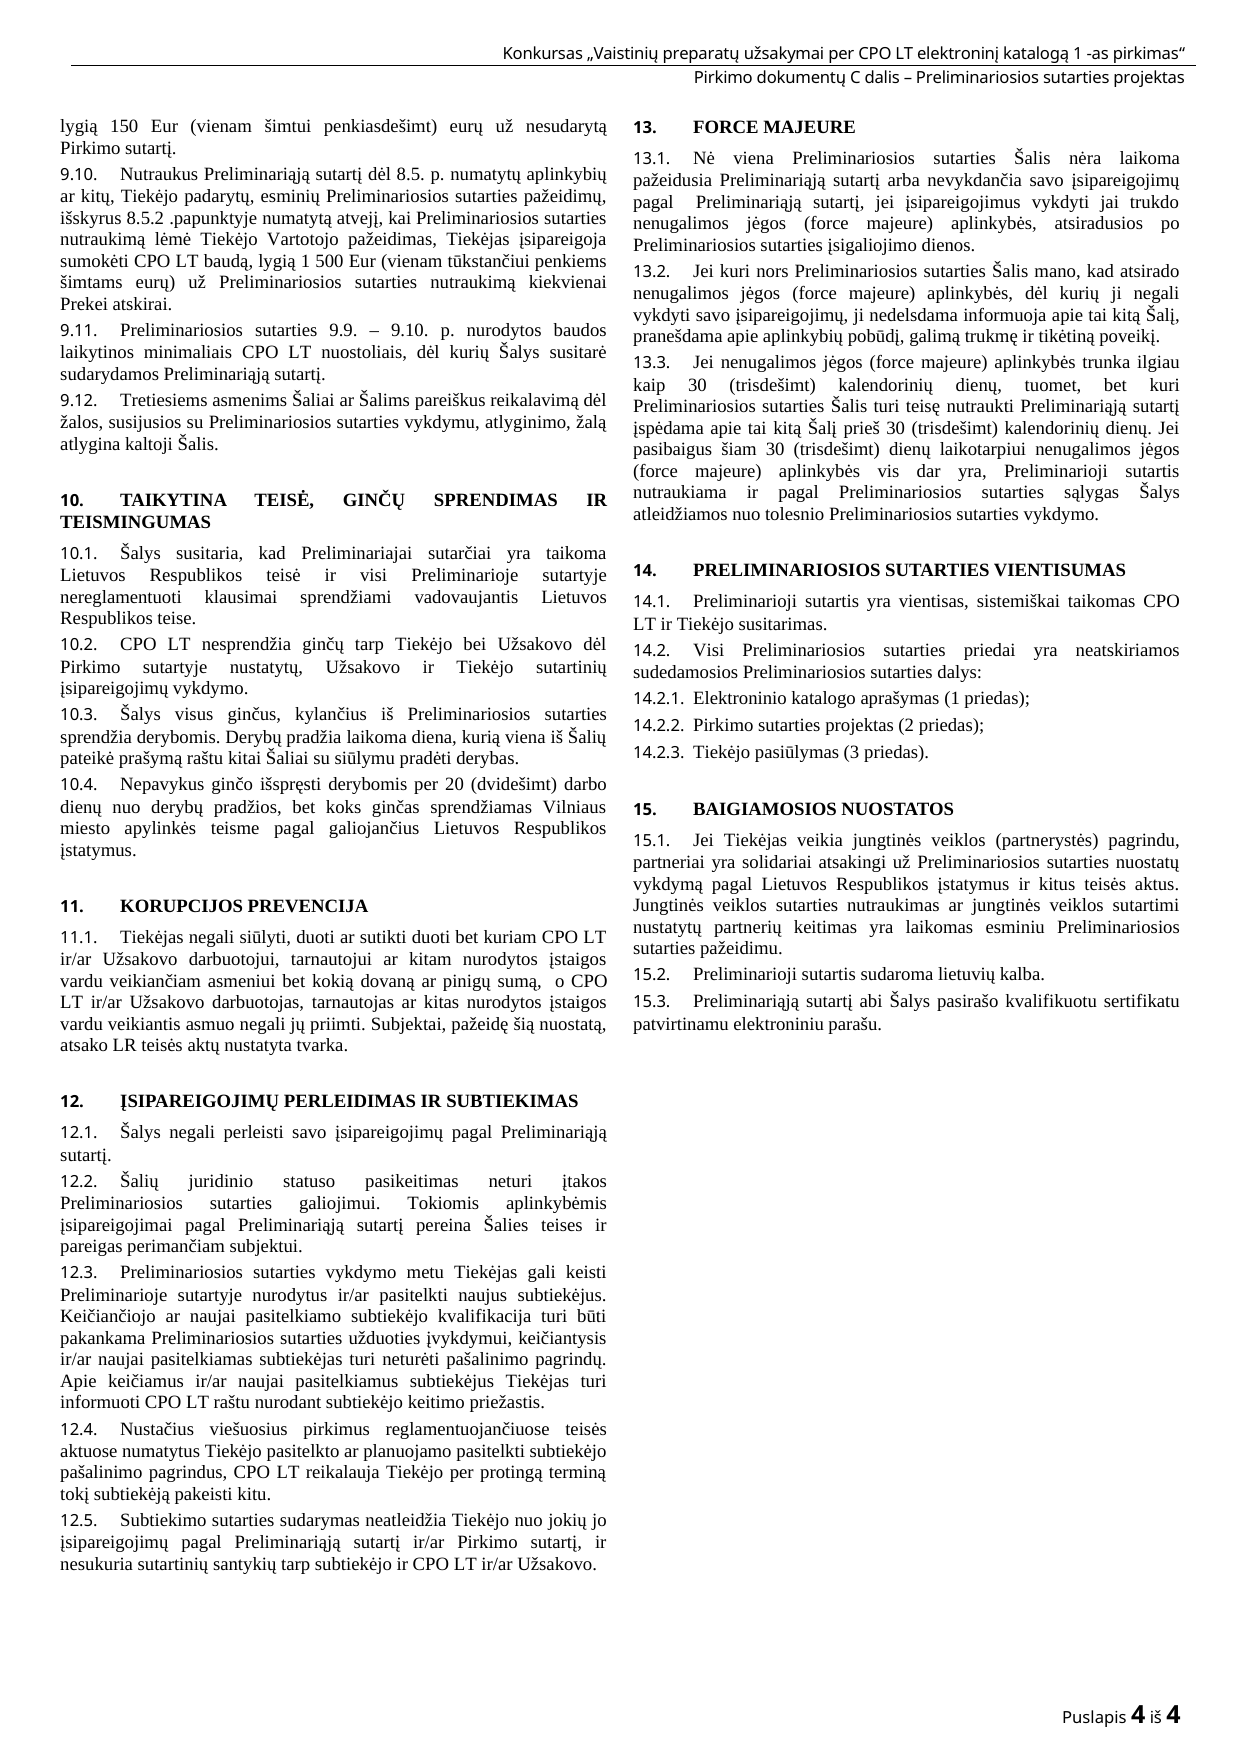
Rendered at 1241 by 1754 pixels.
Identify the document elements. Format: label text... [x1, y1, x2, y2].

subtitle Nepavykus ginčo išspręsti derybomis per 20 (dvidešimt) darbo dienų nuo derybų pradžios, bet koks ginčas sprendžiamas Vilniaus miesto apylinkės teisme pagal galiojančius Lietuvos Respublikos įstatymus. [60, 773, 607, 860]
subtitle Preliminariosios sutarties 9.9. – 9.10. p. nurodytos baudos laikytinos minimaliais CPO LT nuostoliais, dėl kurių Šalys susitarė sudarydamos Preliminariąją sutartį. [60, 319, 607, 384]
subtitle Nutraukus Preliminariąją sutartį dėl 8.5. p. numatytų aplinkybių ar kitų, Tiekėjo padarytų, esminių Preliminariosios sutarties pažeidimų, išskyrus 8.5.2 .papunktyje numatytą atvejį, kai Preliminariosios sutarties nutraukimą lėmė Tiekėjo Vartotojo pažeidimas, Tiekėjas įsipareigoja sumokėti CPO LT baudą, lygią 1 500 Eur (vienam tūkstančiui penkiems šimtams eurų) už Preliminariosios sutarties nutraukimą kiekvienai Prekei atskirai. [60, 162, 607, 314]
subtitle Šalys negali perleisti savo įsipareigojimų pagal Preliminariąją sutartį. [60, 1121, 607, 1165]
subtitle Tiekėjas negali siūlyti, duoti ar sutikti duoti bet kuriam CPO LT ir/ar Užsakovo darbuotojui, tarnautojui ar kitam nurodytos įstaigos vardu veikiančiam asmeniui bet kokią dovaną ar pinigų sumą, o CPO LT ir/ar Užsakovo darbuotojas, tarnautojas ar kitas nurodytos įstaigos vardu veikiantis asmuo negali jų priimti. Subjektai, pažeidę šią nuostatą, atsako LR teisės aktų nustatyta tvarka. [60, 925, 607, 1056]
subtitle CPO LT nesprendžia ginčų tarp Tiekėjo bei Užsakovo dėl Pirkimo sutartyje nustatytų, Užsakovo ir Tiekėjo sutartinių įsipareigojimų vykdymo. [60, 633, 607, 699]
subtitle Tretiesiems asmenims Šaliai ar Šalims pareiškus reikalavimą dėl žalos, susijusios su Preliminariosios sutarties vykdymu, atlyginimo, žalą atlygina kaltoji Šalis. [60, 389, 607, 454]
subtitle Elektroninio katalogo aprašymas (1 priedas); [633, 687, 1180, 709]
subtitle ĮSIPAREIGOJIMŲ PERLEIDIMAS IR SUBTIEKIMAS [60, 1090, 607, 1113]
subtitle Visi Preliminariosios sutarties priedai yra neatskiriamos sudedamosios Preliminariosios sutarties dalys: [633, 638, 1180, 682]
subtitle Preliminariosios sutarties vykdymo metu Tiekėjas gali keisti Preliminarioje sutartyje nurodytus ir/ar pasitelkti naujus subtiekėjus. Keičiančiojo ar naujai pasitelkiamo subtiekėjo kvalifikacija turi būti pakankama Preliminariosios sutarties užduoties įvykdymui, keičiantysis ir/ar naujai pasitelkiamas subtiekėjas turi neturėti pašalinimo pagrindų. Apie keičiamus ir/ar naujai pasitelkiamus subtiekėjus Tiekėjas turi informuoti CPO LT raštu nurodant subtiekėjo keitimo priežastis. [60, 1261, 607, 1413]
subtitle Subtiekimo sutarties sudarymas neatleidžia Tiekėjo nuo jokių jo įsipareigojimų pagal Preliminariąją sutartį ir/ar Pirkimo sutartį, ir nesukuria sutartinių santykių tarp subtiekėjo ir CPO LT ir/ar Užsakovo. [60, 1509, 607, 1574]
subtitle Jei nenugalimos jėgos (force majeure) aplinkybės trunka ilgiau kaip 30 (trisdešimt) kalendorinių dienų, tuomet, bet kuri Preliminariosios sutarties Šalis turi teisę nutraukti Preliminariąją sutartį įspėdama apie tai kitą Šalį prieš 30 (trisdešimt) kalendorinių dienų. Jei pasibaigus šiam 30 (trisdešimt) dienų laikotarpiui nenugalimos jėgos (force majeure) aplinkybės vis dar yra, Preliminarioji sutartis nutraukiama ir pagal Preliminariosios sutarties sąlygas Šalys atleidžiamos nuo tolesnio Preliminariosios sutarties vykdymo. [633, 351, 1180, 524]
subtitle Jei kuri nors Preliminariosios sutarties Šalis mano, kad atsirado nenugalimos jėgos (force majeure) aplinkybės, dėl kurių ji negali vykdyti savo įsipareigojimų, ji nedelsdama informuoja apie tai kitą Šalį, pranešdama apie aplinkybių pobūdį, galimą trukmę ir tikėtiną poveikį. [633, 259, 1180, 347]
subtitle BAIGIAMOSIOS NUOSTATOS [633, 797, 1180, 820]
subtitle Tiekėjo pasiūlymas (3 priedas). [633, 740, 1180, 763]
subtitle Pirkimo sutarties projektas (2 priedas); [633, 713, 1180, 736]
subtitle PRELIMINARIOSIOS SUTARTIES VIENTISUMAS [633, 559, 1180, 581]
subtitle Nė viena Preliminariosios sutarties Šalis nėra laikoma pažeidusia Preliminariąją sutartį arba nevykdančia savo įsipareigojimų pagal Preliminariąją sutartį, jei įsipareigojimus vykdyti jai trukdo nenugalimos jėgos (force majeure) aplinkybės, atsiradusios po Preliminariosios sutarties įsigaliojimo dienos. [633, 146, 1180, 255]
subtitle KORUPCIJOS PREVENCIJA [60, 894, 607, 917]
subtitle Šalys visus ginčus, kylančius iš Preliminariosios sutarties sprendžia derybomis. Derybų pradžia laikoma diena, kurią viena iš Šalių pateikė prašymą raštu kitai Šaliai su siūlymu pradėti derybas. [60, 703, 607, 769]
subtitle Preliminarioji sutartis yra vientisas, sistemiškai taikomas CPO LT ir Tiekėjo susitarimas. [633, 590, 1180, 634]
subtitle Jei Tiekėjas veikia jungtinės veiklos (partnerystės) pagrindu, partneriai yra solidariai atsakingi už Preliminariosios sutarties nuostatų vykdymą pagal Lietuvos Respublikos įstatymus ir kitus teisės aktus. Jungtinės veiklos sutarties nutraukimas ar jungtinės veiklos sutartimi nustatytų partnerių keitimas yra laikomas esminiu Preliminariosios sutarties pažeidimu. [633, 828, 1180, 959]
subtitle Preliminariąją sutartį abi Šalys pasirašo kvalifikuotu sertifikatu patvirtinamu elektroniniu parašu. [633, 990, 1180, 1034]
subtitle FORCE MAJEURE [633, 115, 1180, 138]
subtitle Šalys susitaria, kad Preliminariajai sutarčiai yra taikoma Lietuvos Respublikos teisė ir visi Preliminarioje sutartyje nereglamentuoti klausimai sprendžiami vadovaujantis Lietuvos Respublikos teise. [60, 541, 607, 629]
subtitle Šalių juridinio statuso pasikeitimas neturi įtakos Preliminariosios sutarties galiojimui. Tokiomis aplinkybėmis įsipareigojimai pagal Preliminariąją sutartį pereina Šalies teises ir pareigas perimančiam subjektui. [60, 1169, 607, 1257]
subtitle Preliminarioji sutartis sudaroma lietuvių kalba. [633, 963, 1180, 986]
subtitle TAIKYTINA TEISĖ, GINČŲ SPRENDIMAS IR TEISMINGUMAS [60, 489, 607, 533]
subtitle Nustačius viešuosius pirkimus reglamentuojančiuose teisės aktuose numatytus Tiekėjo pasitelkto ar planuojamo pasitelkti subtiekėjo pašalinimo pagrindus, CPO LT reikalauja Tiekėjo per protingą terminą tokį subtiekėją pakeisti kitu. [60, 1417, 607, 1504]
